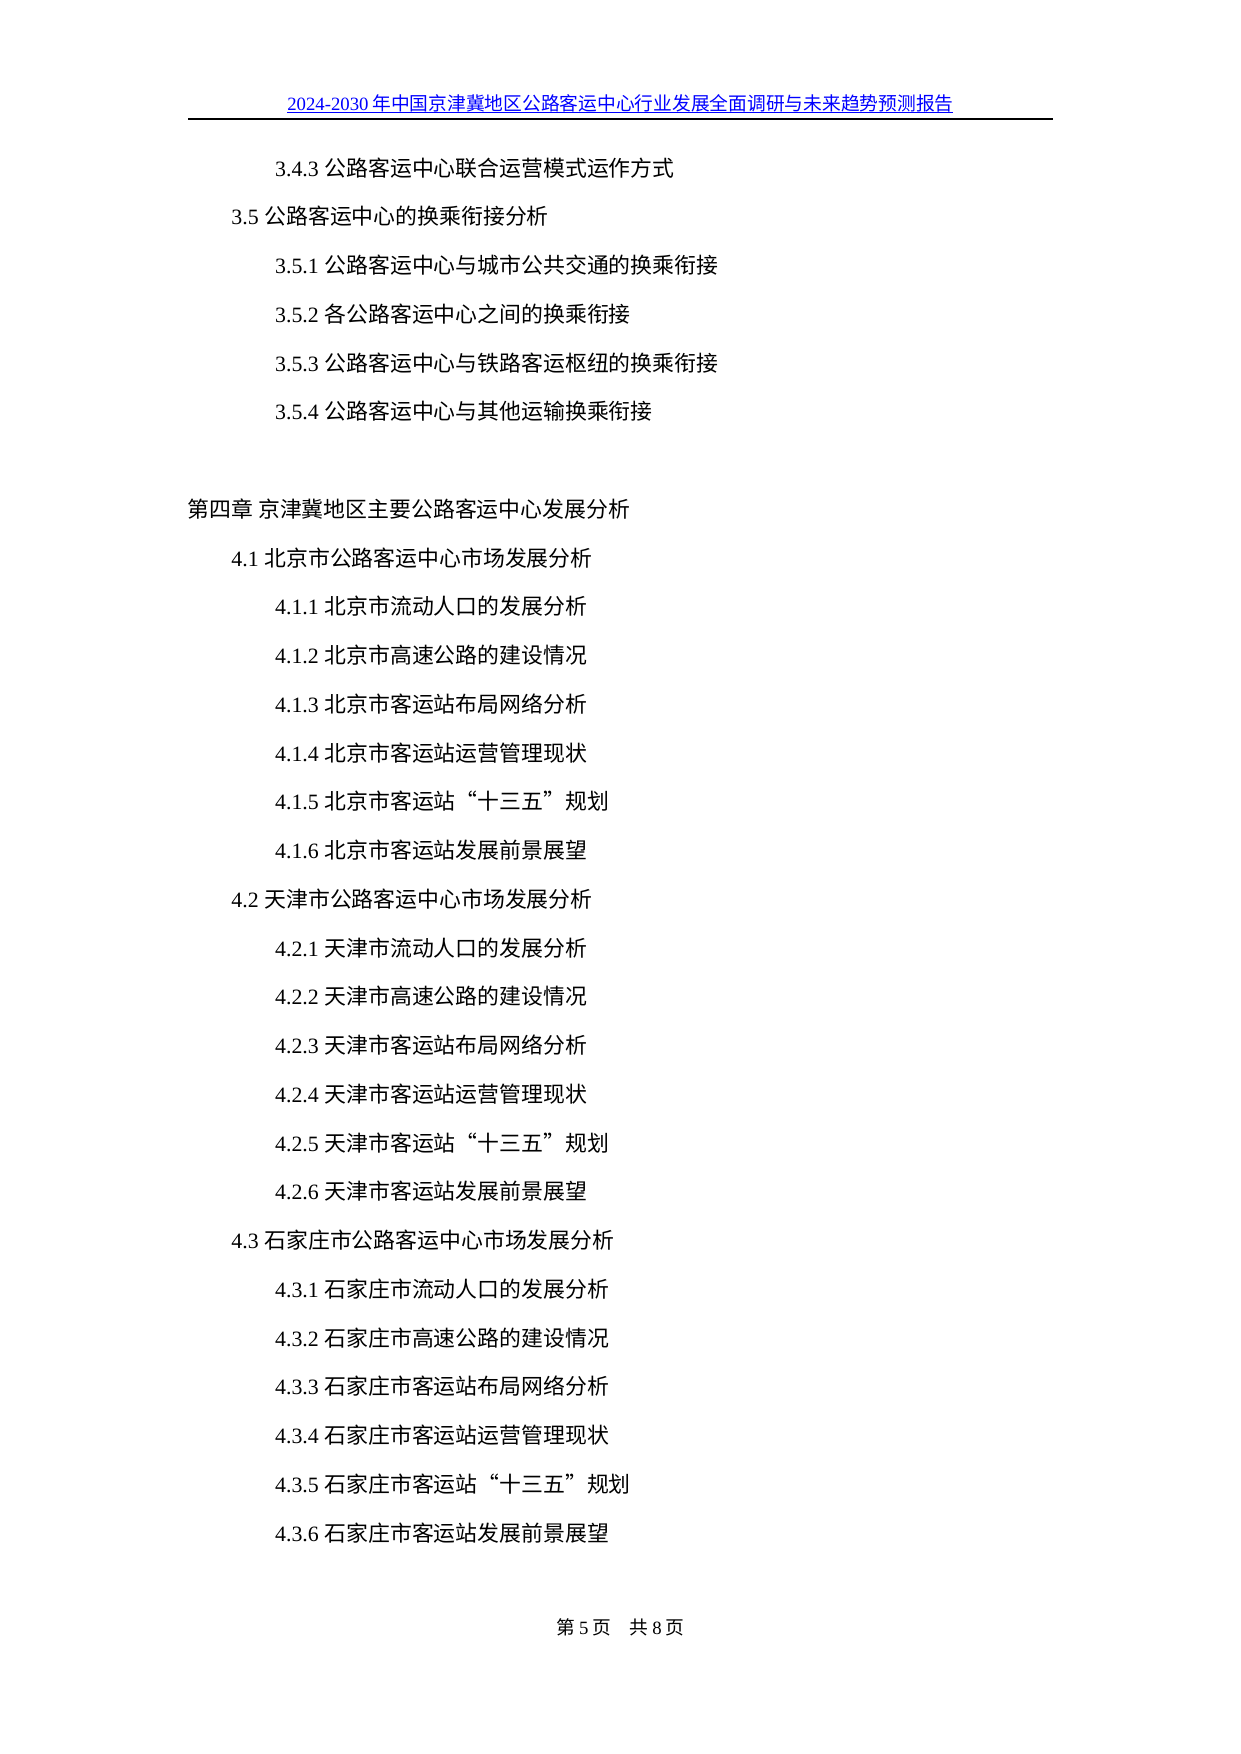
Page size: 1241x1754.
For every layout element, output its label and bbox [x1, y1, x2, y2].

text [187, 150, 1053, 1548]
